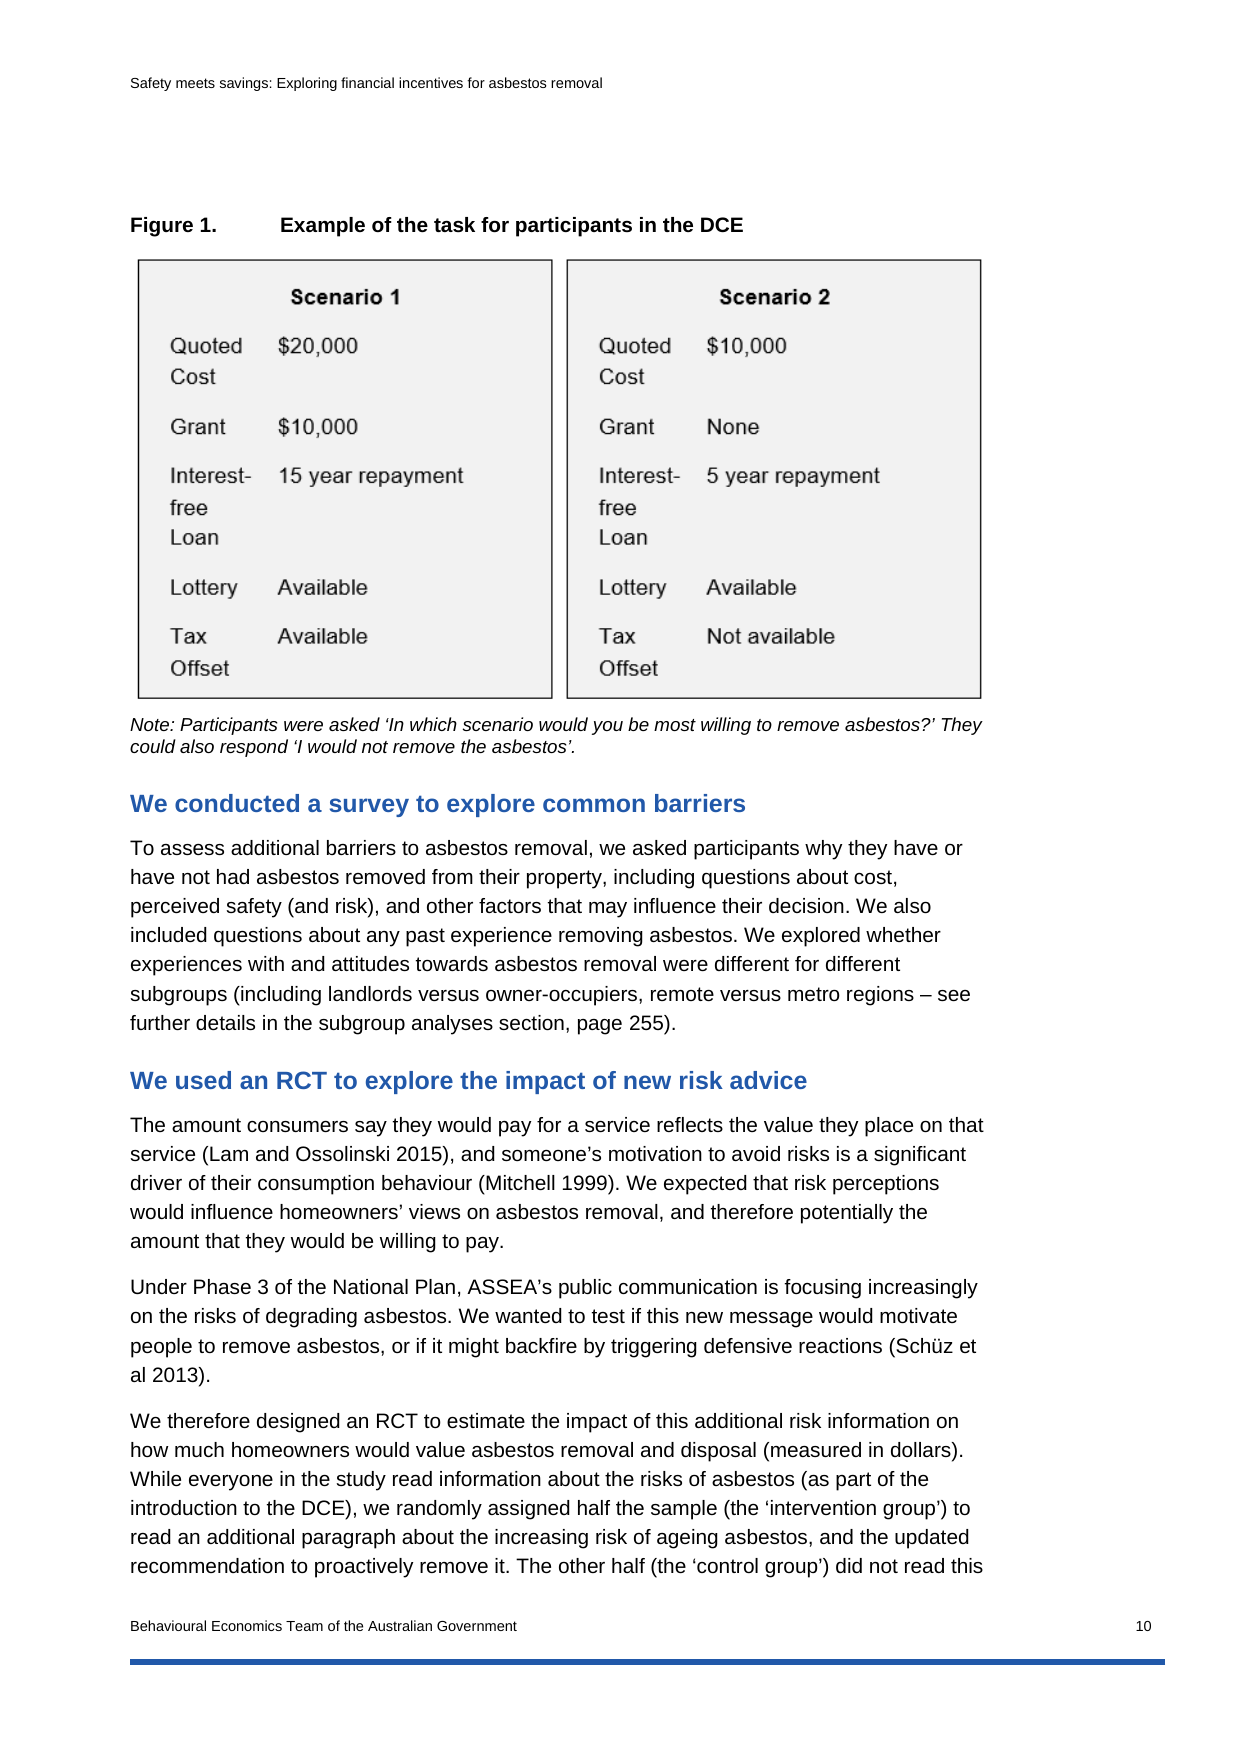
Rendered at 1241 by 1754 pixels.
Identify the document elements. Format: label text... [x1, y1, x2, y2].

text To assess additional barriers to asbestos removal, we asked participants why they have or have not had asbestos removed from their property, including questions about cost, perceived safety (and risk), and other factors that may influence their decision. We also included questions about any past experience removing asbestos. We explored whether experiences with and attitudes towards asbestos removal were different for different subgroups (including landlords versus owner-occupiers, remote versus metro regions – see further details in the subgroup analyses section, page 25). [130, 830, 992, 1034]
text Figure 1. Example of the task for participants in the DCE [130, 213, 992, 237]
subtitle We used an RCT to explore the impact of new risk advice [130, 1066, 992, 1095]
text Under Phase 3 of the National Plan, ASSEA’s public communication is focusing increasingly on the risks of degrading asbestos. We wanted to test if this new message would motivate people to remove asbestos, or if it might backfire by triggering defensive reactions (Schüz et al 2013). [130, 1270, 992, 1387]
text The amount consumers say they would pay for a service reflects the value they place on that service (Lam and Ossolinski 2015), and someone’s motivation to avoid risks is a significant driver of their consumption behaviour (Mitchell 1999). We expected that risk perceptions would influence homeowners’ views on asbestos removal, and therefore potentially the amount that they would be willing to pay. [130, 1107, 992, 1253]
picture [129, 257, 993, 702]
subtitle We conducted a survey to explore common barriers [130, 789, 992, 818]
text Note: Participants were asked ‘In which scenario would you be most willing to remove asbestos?’ They could also respond ‘I would not remove the asbestos’. [130, 714, 992, 757]
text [130, 1403, 992, 1578]
